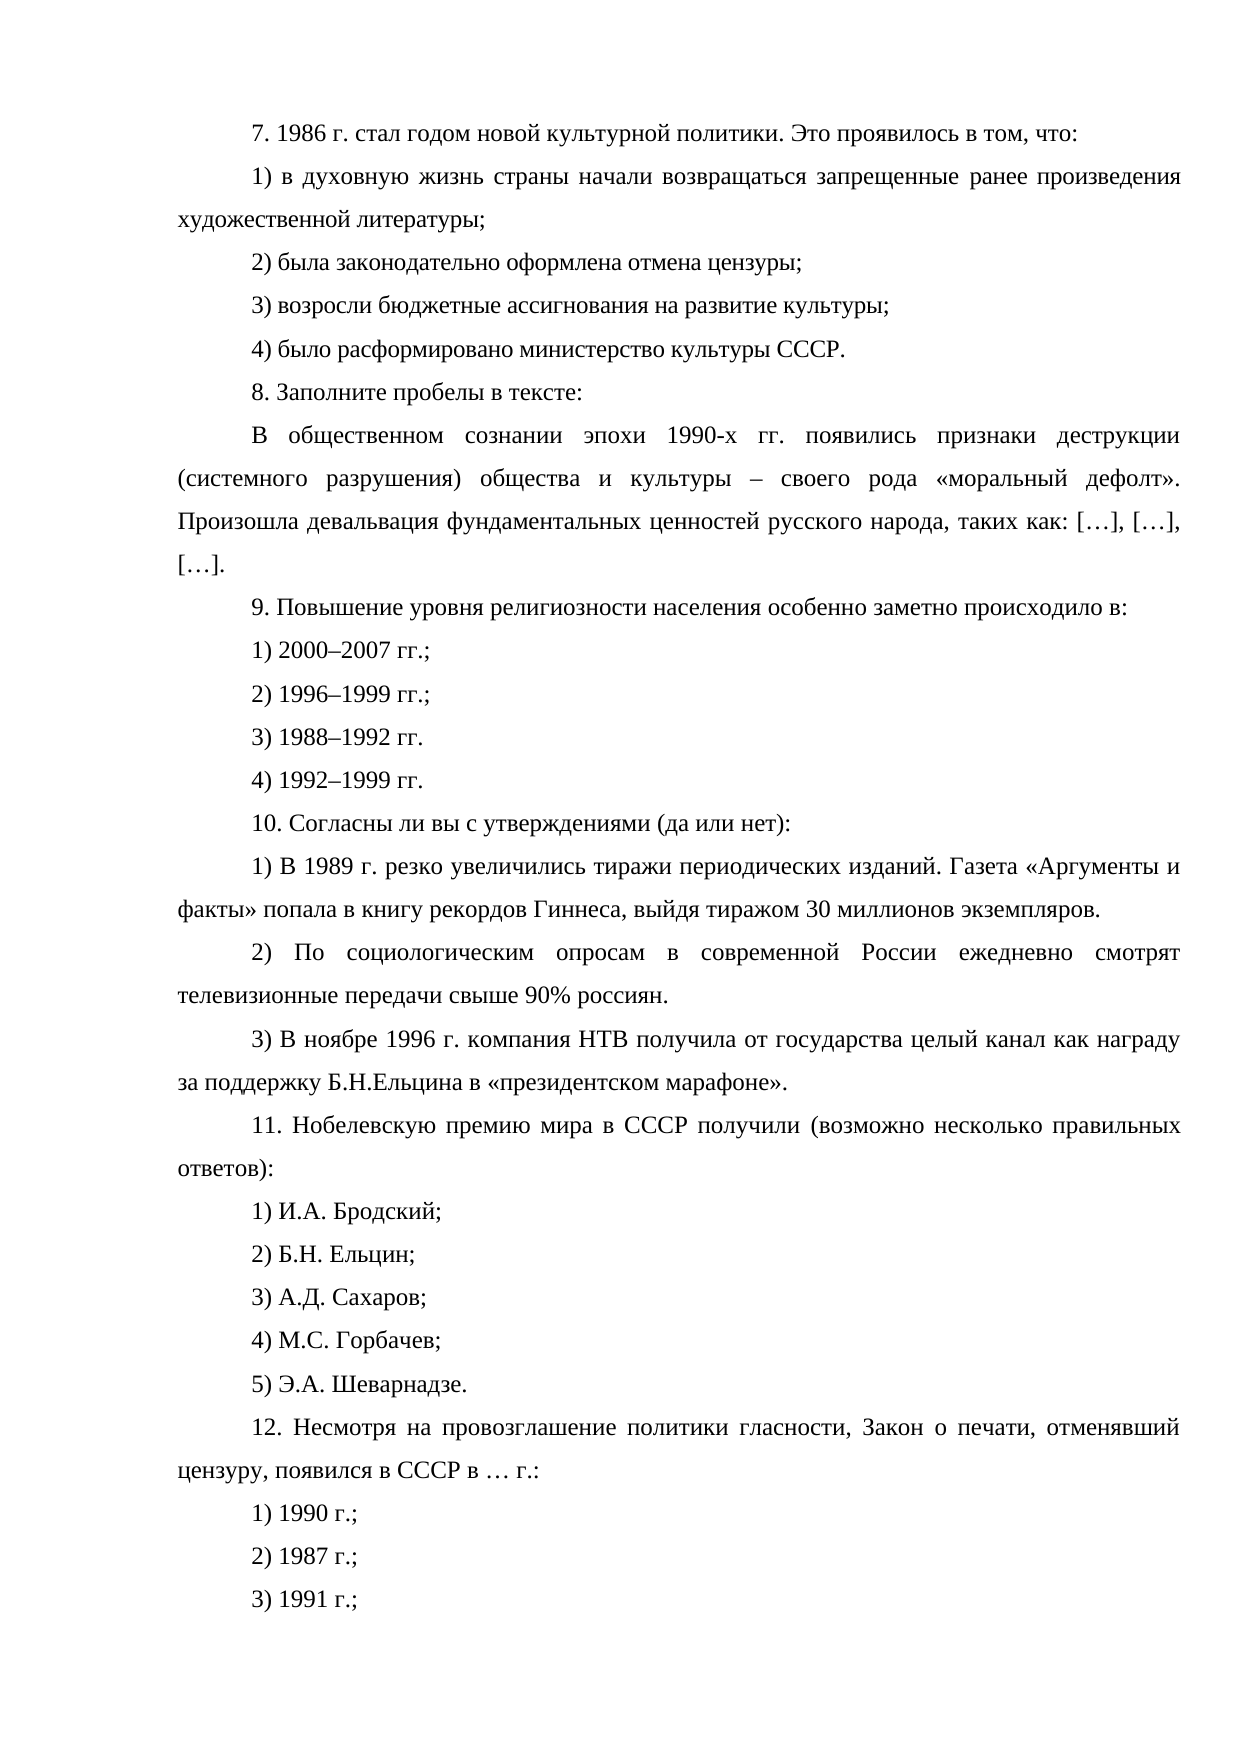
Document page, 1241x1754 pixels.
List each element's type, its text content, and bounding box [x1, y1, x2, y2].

list 3) 1991 г.; [177, 1584, 1181, 1613]
list 4) М.С. Горбачев; [177, 1326, 1181, 1354]
list 4) было расформировано министерство культуры СССР. [177, 334, 1181, 362]
list 3) В ноябре 1996 г. компания НТВ получила от государства целый канал как награду за поддержку Б.Н.Ельцина в «президентском марафоне». [177, 1024, 1181, 1096]
list 2) 1987 г.; [177, 1541, 1181, 1570]
list 5) Э.А. Шеварнадзе. [177, 1369, 1181, 1397]
list 1) В 1989 г. резко увеличились тиражи периодических изданий. Газета «Аргументы и факты» попала в книгу рекордов Гиннеса, выйдя тиражом 30 миллионов экземпляров. [177, 851, 1181, 923]
list 2) Б.Н. Ельцин; [177, 1239, 1181, 1268]
list 1) в духовную жизнь страны начали возвращаться запрещенные ранее произведения художественной литературы; [177, 161, 1181, 233]
list 2) 1996–1999 гг.; [177, 679, 1181, 707]
list 1) 1990 г.; [177, 1498, 1181, 1527]
list 3) 1988–1992 гг. [177, 722, 1181, 751]
list 9. Повышение уровня религиозности населения особенно заметно происходило в: [177, 592, 1181, 621]
list 3) возросли бюджетные ассигнования на развитие культуры; [177, 291, 1181, 319]
list 7. 1986 г. стал годом новой культурной политики. Это проявилось в том, что: [177, 118, 1181, 147]
list В общественном сознании эпохи 1990-х гг. появились признаки деструкции (системного разрушения) общества и культуры – своего рода «моральный дефолт». Произошла девальвация фундаментальных ценностей русского народа, таких как: […], […], […]. [177, 420, 1181, 578]
list 12. Несмотря на провозглашение политики гласности, Закон о печати, отменявший цензуру, появился в СССР в … г.: [177, 1412, 1181, 1484]
list 4) 1992–1999 гг. [177, 765, 1181, 794]
list 2) была законодательно оформлена отмена цензуры; [177, 247, 1181, 276]
list 2) По социологическим опросам в современной России ежедневно смотрят телевизионные передачи свыше 90% россиян. [177, 937, 1181, 1009]
list 1) И.А. Бродский; [177, 1196, 1181, 1225]
list 11. Нобелевскую премию мира в СССР получили (возможно несколько правильных ответов): [177, 1110, 1181, 1182]
list 1) 2000–2007 гг.; [177, 636, 1181, 664]
list 10. Согласны ли вы с утверждениями (да или нет): [177, 808, 1181, 837]
list 8. Заполните пробелы в тексте: [177, 377, 1181, 406]
list 3) А.Д. Сахаров; [177, 1282, 1181, 1311]
